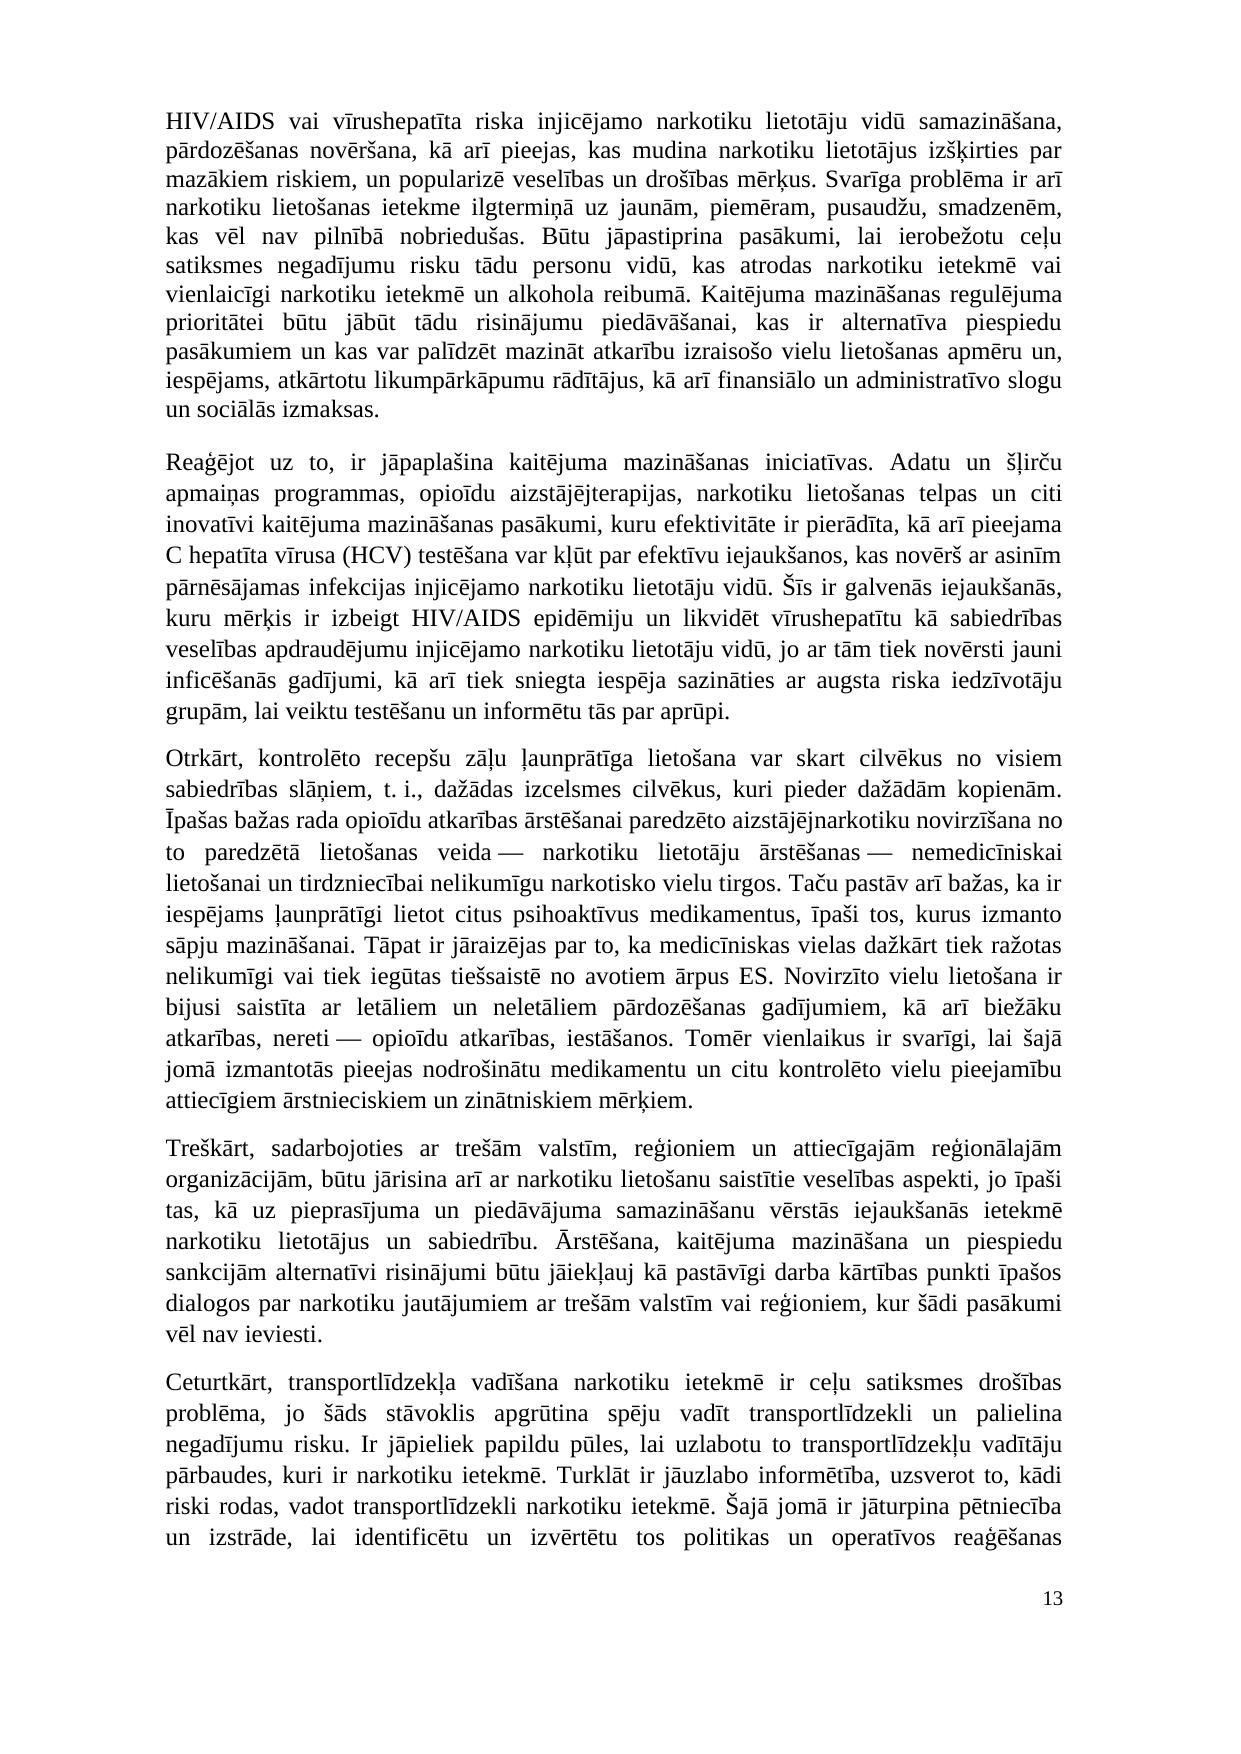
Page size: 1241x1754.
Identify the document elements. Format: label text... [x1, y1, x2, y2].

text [165, 1367, 1063, 1551]
text Otrkārt, kontrolēto recepšu zāļu ļaunprātīga lietošana var skart cilvēkus no visiem sabiedrības slāņiem, t. i., dažādas izcelsmes cilvēkus, kuri pieder dažādām kopienām. Īpašas bažas rada opioīdu atkarības ārstēšanai paredzēto aizstājējnarkotiku novirzīšana no to paredzētā lietošanas veida — narkotiku lietotāju ārstēšanas — nemedicīniskai lietošanai un tirdzniecībai nelikumīgu narkotisko vielu tirgos. Taču pastāv arī bažas, ka ir iespējams ļaunprātīgi lietot citus psihoaktīvus medikamentus, īpaši tos, kurus izmanto sāpju mazināšanai. Tāpat ir jāraizējas par to, ka medicīniskas vielas dažkārt tiek ražotas nelikumīgi vai tiek iegūtas tiešsaistē no avotiem ārpus ES. Novirzīto vielu lietošana ir bijusi saistīta ar letāliem un neletāliem pārdozēšanas gadījumiem, kā arī biežāku atkarības, nereti — opioīdu atkarības, iestāšanos. Tomēr vienlaikus ir svarīgi, lai šajā jomā izmantotās pieejas nodrošinātu medikamentu un citu kontrolēto vielu pieejamību attiecīgiem ārstnieciskiem un zinātniskiem mērķiem. [165, 743, 1063, 1114]
text Treškārt, sadarbojoties ar trešām valstīm, reģioniem un attiecīgajām reģionālajām organizācijām, būtu jārisina arī ar narkotiku lietošanu saistītie veselības aspekti, jo īpaši tas, kā uz pieprasījuma un piedāvājuma samazināšanu vērstās iejaukšanās ietekmē narkotiku lietotājus un sabiedrību. Ārstēšana, kaitējuma mazināšana un piespiedu sankcijām alternatīvi risinājumi būtu jāiekļauj kā pastāvīgi darba kārtības punkti īpašos dialogos par narkotiku jautājumiem ar trešām valstīm vai reģioniem, kur šādi pasākumi vēl nav ieviesti. [165, 1133, 1063, 1348]
text Reaģējot uz to, ir jāpaplašina kaitējuma mazināšanas iniciatīvas. Adatu un šļirču apmaiņas programmas, opioīdu aizstājējterapijas, narkotiku lietošanas telpas un citi inovatīvi kaitējuma mazināšanas pasākumi, kuru efektivitāte ir pierādīta, kā arī pieejama C hepatīta vīrusa (HCV) testēšana var kļūt par efektīvu iejaukšanos, kas novērš ar asinīm pārnēsājamas infekcijas injicējamo narkotiku lietotāju vidū. Šīs ir galvenās iejaukšanās, kuru mērķis ir izbeigt HIV/AIDS epidēmiju un likvidēt vīrushepatītu kā sabiedrības veselības apdraudējumu injicējamo narkotiku lietotāju vidū, jo ar tām tiek novērsti jauni inficēšanās gadījumi, kā arī tiek sniegta iespēja sazināties ar augsta riska iedzīvotāju grupām, lai veiktu testēšanu un informētu tās par aprūpi. [165, 447, 1063, 724]
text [165, 106, 1063, 422]
